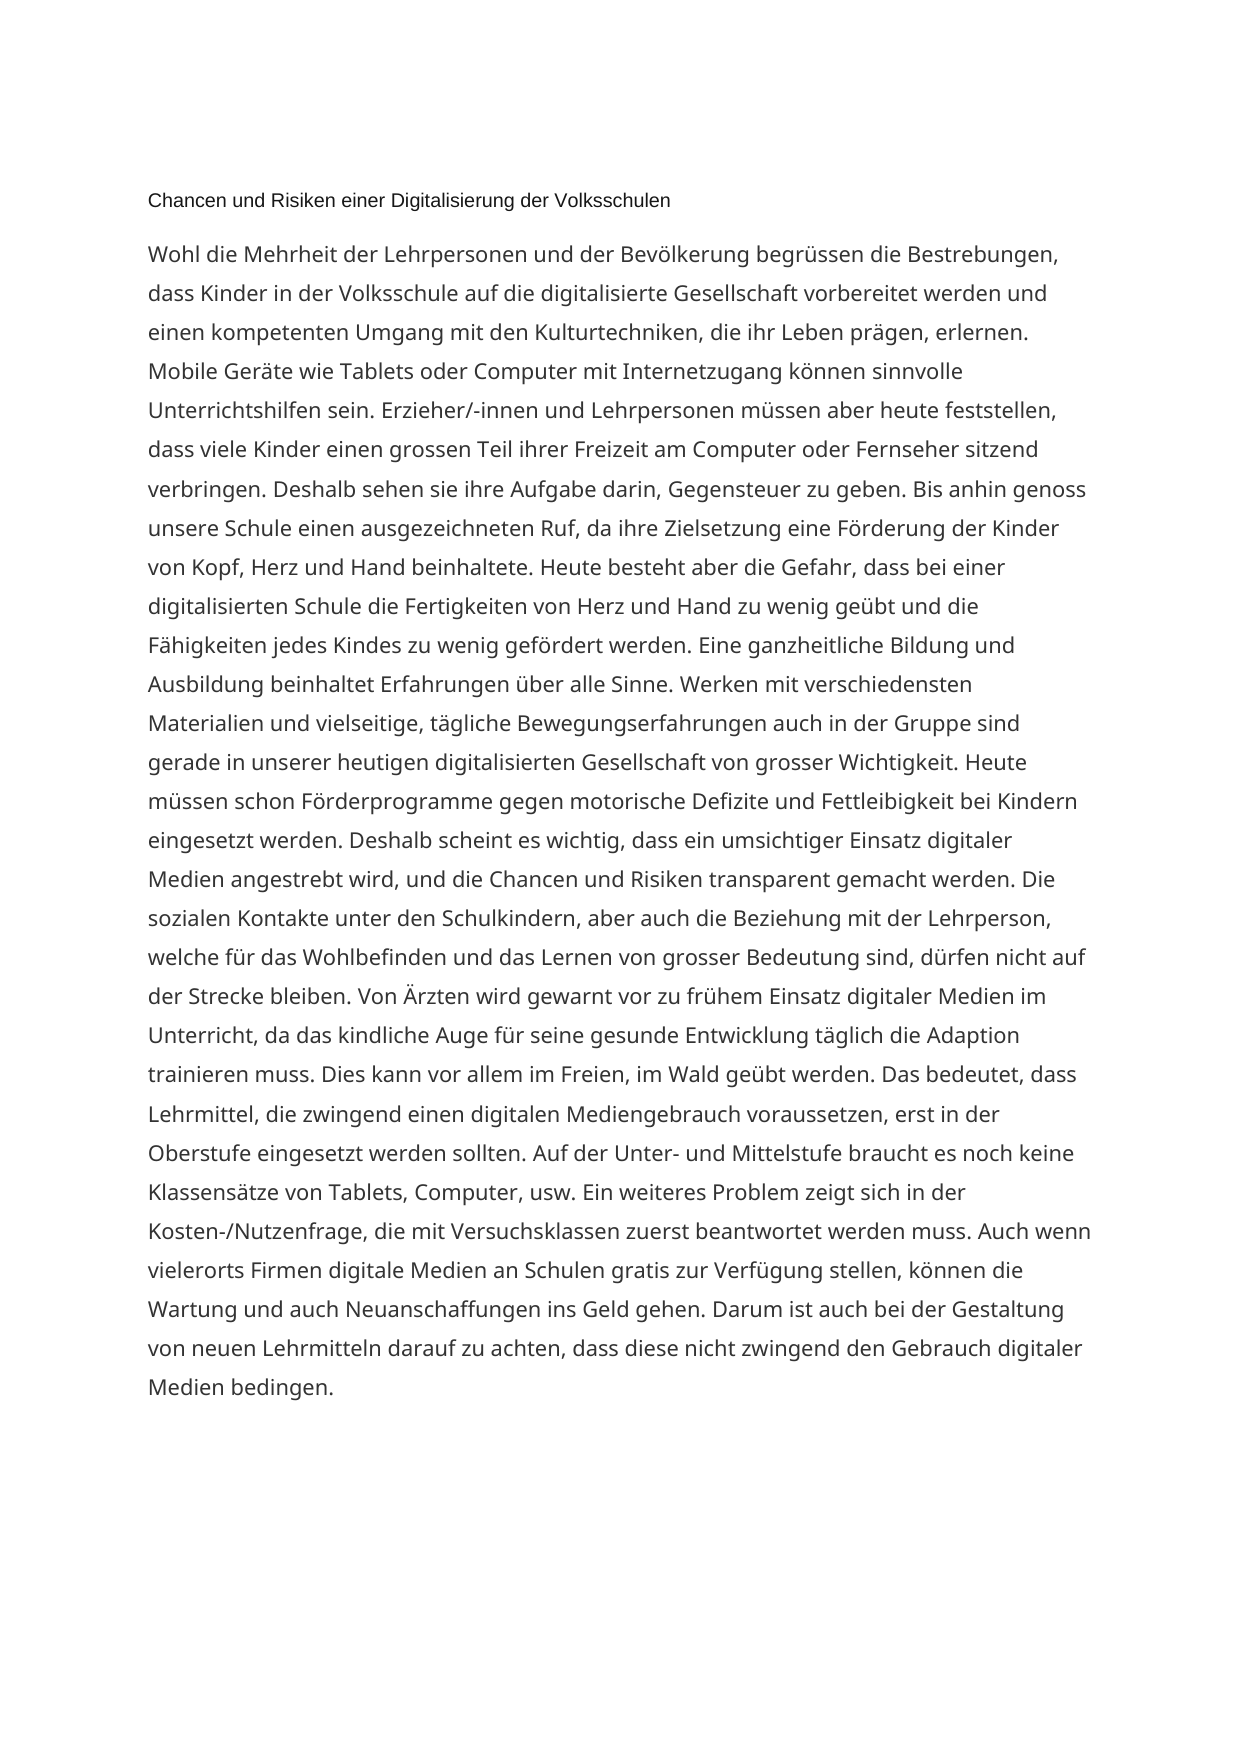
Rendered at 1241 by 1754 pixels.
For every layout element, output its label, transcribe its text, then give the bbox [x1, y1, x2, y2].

text Chancen und Risiken einer Digitalisierung der Volksschulen [148, 189, 1093, 211]
text Wohl die Mehrheit der Lehrpersonen und der Bevölkerung begrüssen die Bestrebungen, dass Kinder in der Volksschule auf die digitalisierte Gesellschaft vorbereitet werden und einen kompetenten Umgang mit den Kulturtechniken, die ihr Leben prägen, erlernen. Mobile Geräte wie Tablets oder Computer mit Internetzugang können sinnvolle Unterrichtshilfen sein. Erzieher/-innen und Lehrpersonen müssen aber heute feststellen, dass viele Kinder einen grossen Teil ihrer Freizeit am Computer oder Fernseher sitzend verbringen. Deshalb sehen sie ihre Aufgabe darin, Gegensteuer zu geben. Bis anhin genoss unsere Schule einen ausgezeichneten Ruf, da ihre Zielsetzung eine Förderung der Kinder von Kopf, Herz und Hand beinhaltete. Heute besteht aber die Gefahr, dass bei einer digitalisierten Schule die Fertigkeiten von Herz und Hand zu wenig geübt und die Fähigkeiten jedes Kindes zu wenig gefördert werden. Eine ganzheitliche Bildung und Ausbildung beinhaltet Erfahrungen über alle Sinne. Werken mit verschiedensten Materialien und vielseitige, tägliche Bewegungserfahrungen auch in der Gruppe sind gerade in unserer heutigen digitalisierten Gesellschaft von grosser Wichtigkeit. Heute müssen schon Förderprogramme gegen motorische Defizite und Fettleibigkeit bei Kindern eingesetzt werden. Deshalb scheint es wichtig, dass ein umsichtiger Einsatz digitaler Medien angestrebt wird, und die Chancen und Risiken transparent gemacht werden. Die sozialen Kontakte unter den Schulkindern, aber auch die Beziehung mit der Lehrperson, welche für das Wohlbefinden und das Lernen von grosser Bedeutung sind, dürfen nicht auf der Strecke bleiben. Von Ärzten wird gewarnt vor zu frühem Einsatz digitaler Medien im Unterricht, da das kindliche Auge für seine gesunde Entwicklung täglich die Adaption trainieren muss. Dies kann vor allem im Freien, im Wald geübt werden. Das bedeutet, dass Lehrmittel, die zwingend einen digitalen Mediengebrauch voraussetzen, erst in der Oberstufe eingesetzt werden sollten. Auf der Unter- und Mittelstufe braucht es noch keine Klassensätze von Tablets, Computer, usw. Ein weiteres Problem zeigt sich in der Kosten-/Nutzenfrage, die mit Versuchsklassen zuerst beantwortet werden muss. Auch wenn vielerorts Firmen digitale Medien an Schulen gratis zur Verfügung stellen, können die Wartung und auch Neuanschaffungen ins Geld gehen. Darum ist auch bei der Gestaltung von neuen Lehrmitteln darauf zu achten, dass diese nicht zwingend den Gebrauch digitaler Medien bedingen. [148, 230, 1093, 1402]
